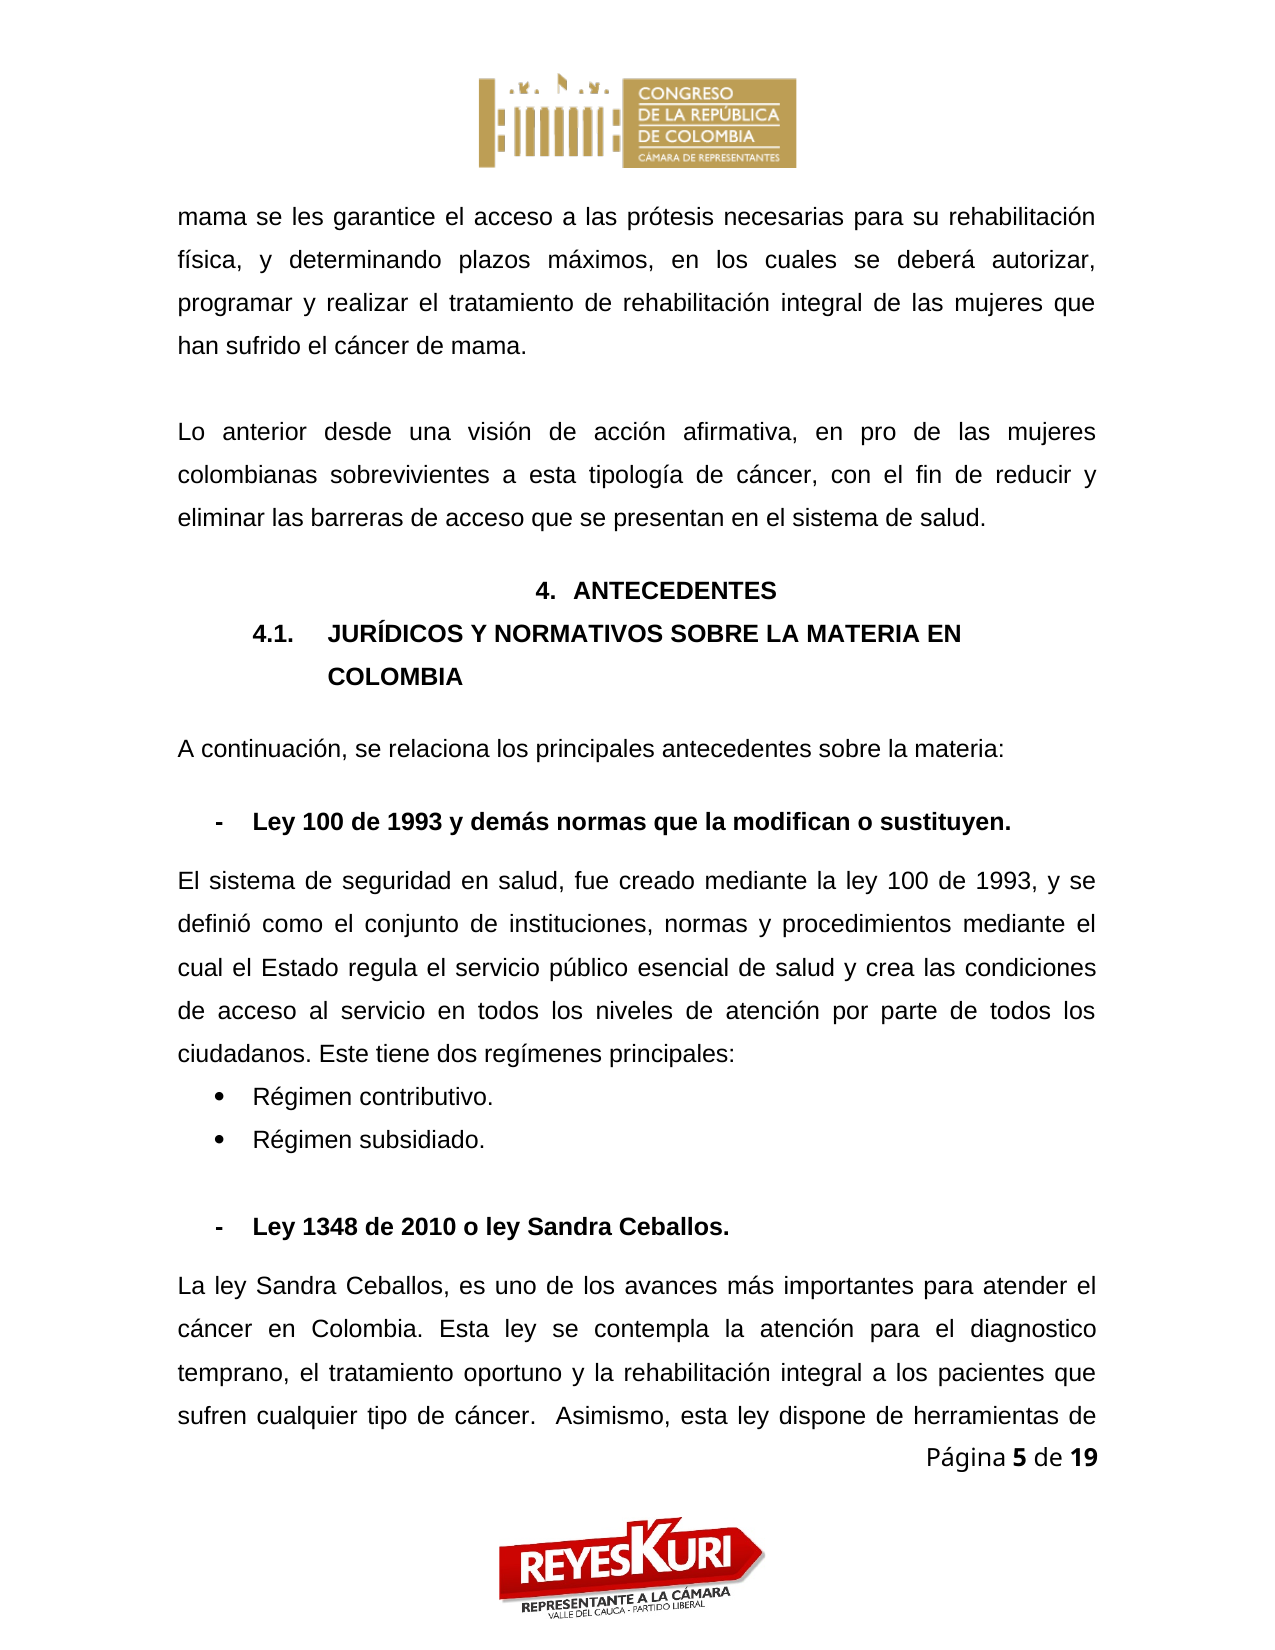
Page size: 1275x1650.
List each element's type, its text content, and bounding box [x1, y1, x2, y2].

list Ley 100 de 1993 y demás normas que la modifican o sustituyen. [215, 807, 1098, 835]
text A continuación, se relaciona los principales antecedentes sobre la materia: [177, 734, 1098, 763]
list Régimen subsidiado. [215, 1125, 1098, 1154]
list JURÍDICOS Y NORMATIVOS SOBRE LA MATERIA EN COLOMBIA [252, 619, 1098, 691]
picture [499, 1517, 766, 1619]
list Régimen contributivo. [215, 1082, 1098, 1111]
list Ley 1348 de 2010 o ley Sandra Ceballos. [215, 1212, 1098, 1240]
text Lo anterior desde una visión de acción afirmativa, en pro de las mujeres colombianas sobrevivientes a esta tipología de cáncer, con el fin de reducir y eliminar las barreras de acceso que se presentan en el sistema de salud. [177, 417, 1098, 532]
text El sistema de seguridad en salud, fue creado mediante la ley 100 de 1993, y se definió como el conjunto de instituciones, normas y procedimientos mediante el cual el Estado regula el servicio público esencial de salud y crea las condiciones de acceso al servicio en todos los niveles de atención por parte de todos los ciudadanos. Este tiene dos regímenes principales: [177, 866, 1098, 1068]
list ANTECEDENTES [215, 576, 1098, 604]
picture [478, 73, 797, 168]
